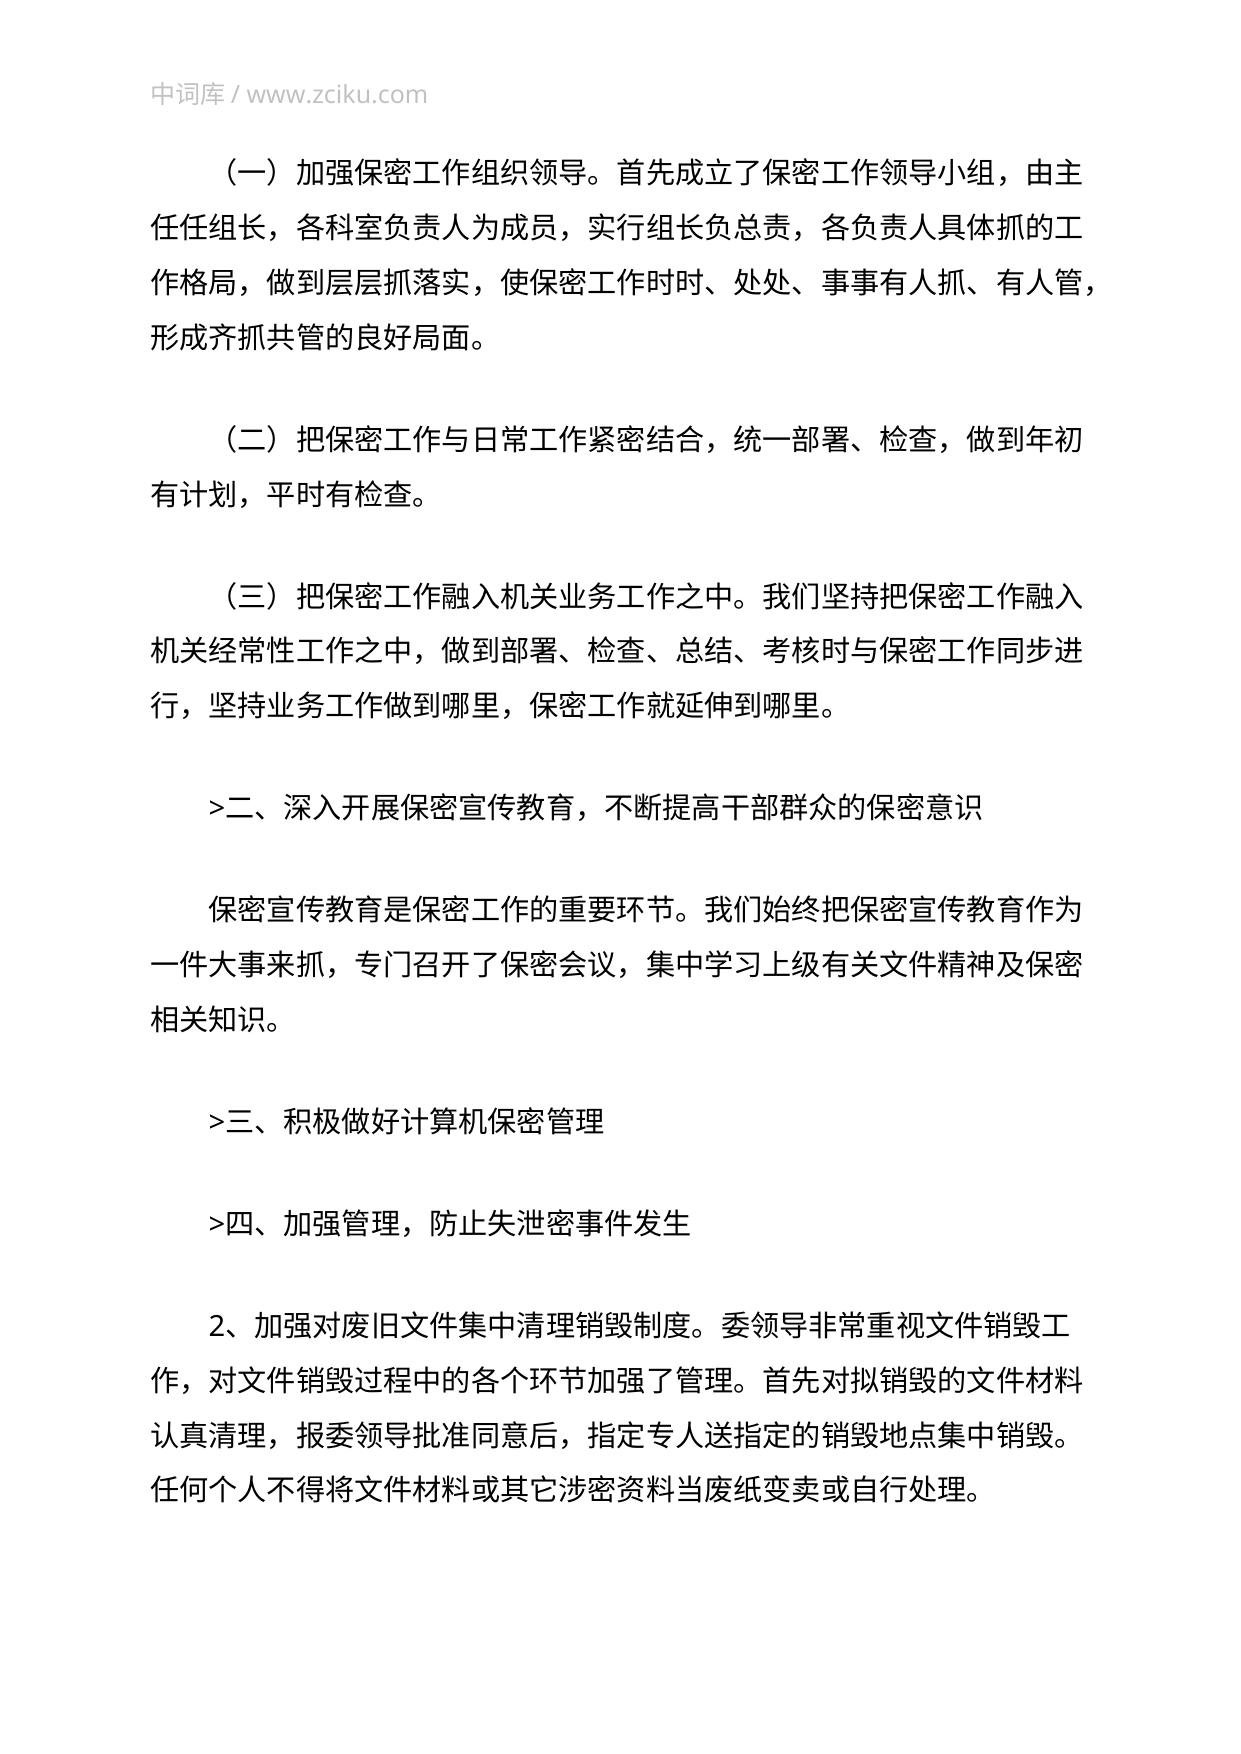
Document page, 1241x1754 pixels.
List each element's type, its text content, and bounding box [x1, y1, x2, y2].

text >四、加强管理，防止失泄密事件发生 [150, 1200, 1090, 1243]
text >三、积极做好计算机保密管理 [150, 1098, 1090, 1141]
text （三）把保密工作融入机关业务工作之中。我们坚持把保密工作融入机关经常性工作之中，做到部署、检查、总结、考核时与保密工作同步进行，坚持业务工作做到哪里，保密工作就延伸到哪里。 [150, 573, 1090, 725]
text 保密宣传教育是保密工作的重要环节。我们始终把保密宣传教育作为一件大事来抓，专门召开了保密会议，集中学习上级有关文件精神及保密相关知识。 [150, 887, 1090, 1039]
text （一）加强保密工作组织领导。首先成立了保密工作领导小组，由主任任组长，各科室负责人为成员，实行组长负总责，各负责人具体抓的工作格局，做到层层抓落实，使保密工作时时、处处、事事有人抓、有人管，形成齐抓共管的良好局面。 [150, 150, 1090, 357]
text 2、加强对废旧文件集中清理销毁制度。委领导非常重视文件销毁工作，对文件销毁过程中的各个环节加强了管理。首先对拟销毁的文件材料认真清理，报委领导批准同意后，指定专人送指定的销毁地点集中销毁。任何个人不得将文件材料或其它涉密资料当废纸变卖或自行处理。 [150, 1302, 1090, 1509]
text （二）把保密工作与日常工作紧密结合，统一部署、检查，做到年初有计划，平时有检查。 [150, 416, 1090, 514]
text >二、深入开展保密宣传教育，不断提高干部群众的保密意识 [150, 785, 1090, 827]
